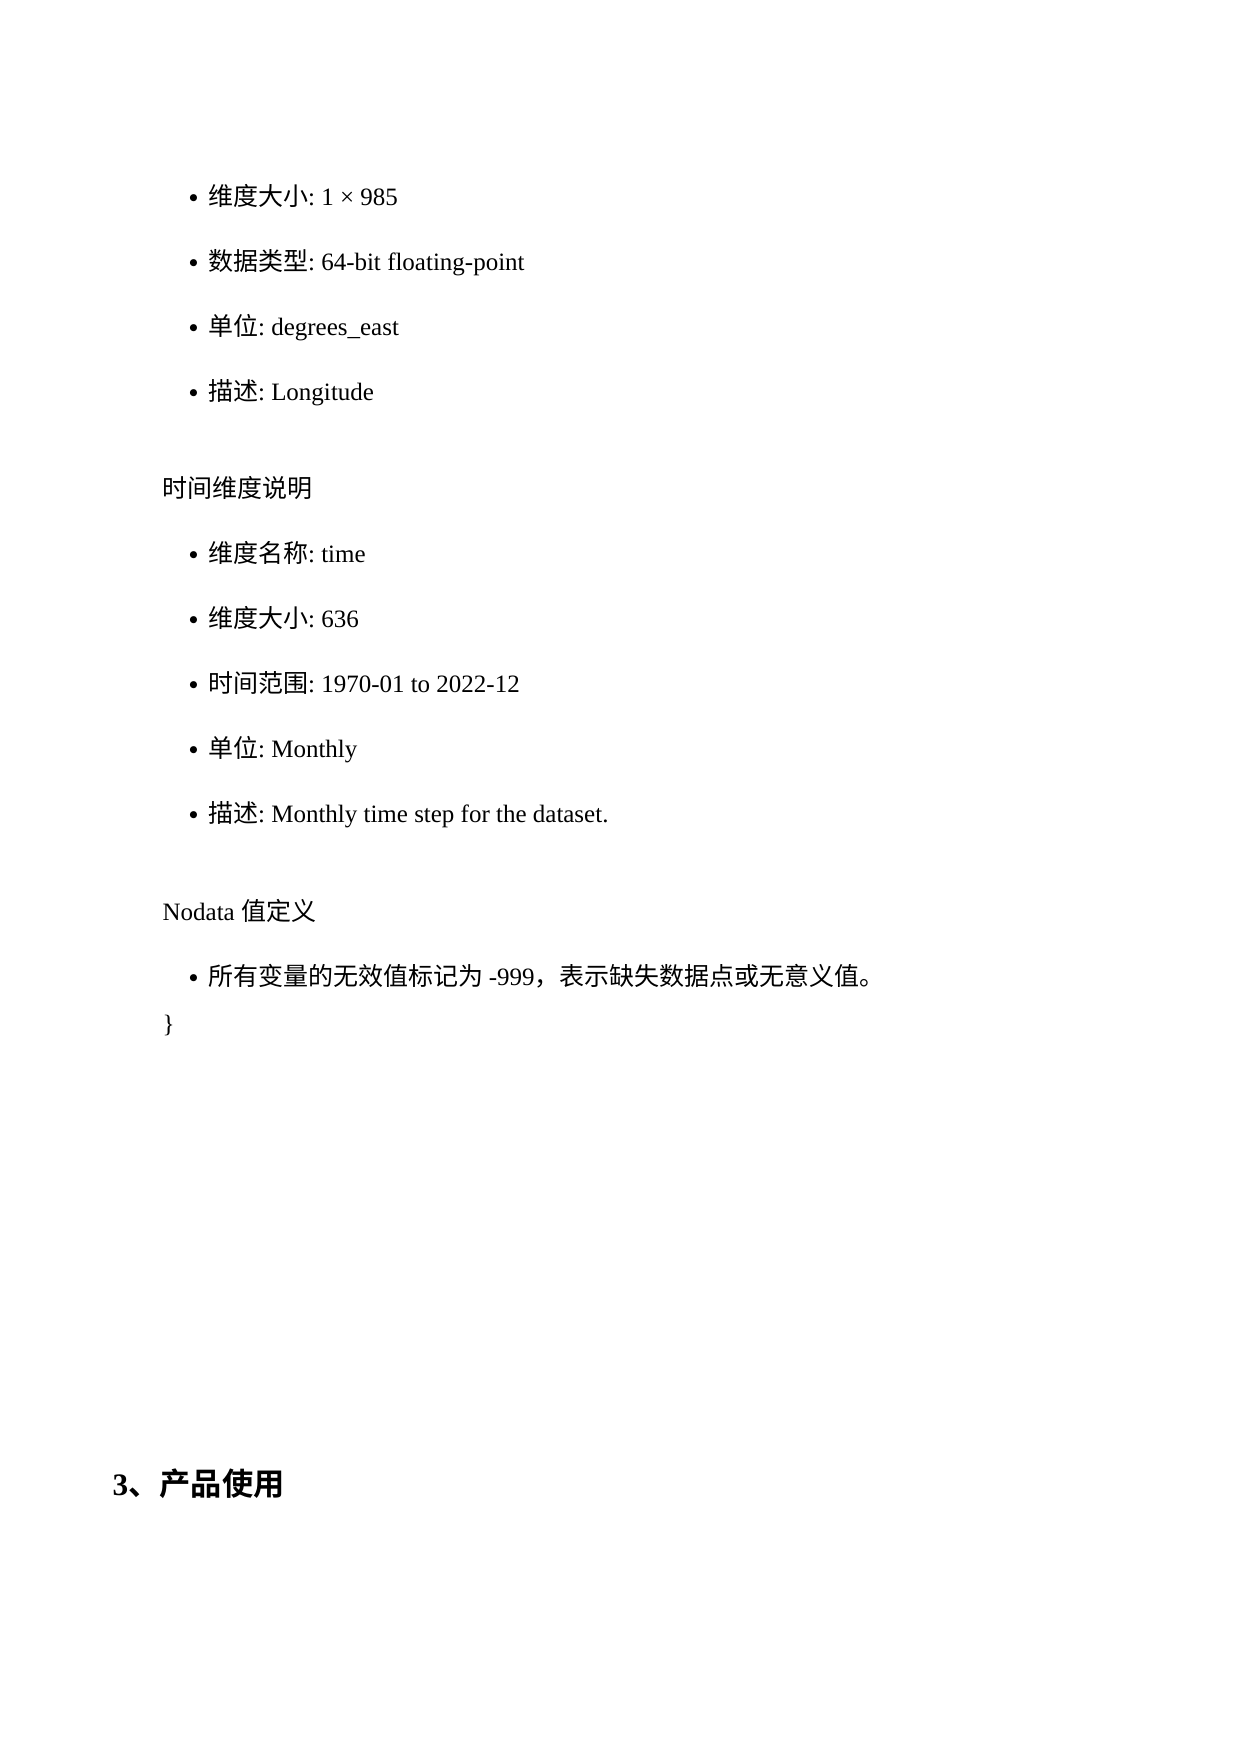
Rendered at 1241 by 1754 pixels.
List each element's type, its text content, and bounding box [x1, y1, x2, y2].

list 数据类型: 64-bit floating-point [140, 227, 1128, 292]
list 描述: Monthly time step for the dataset. [140, 779, 1128, 844]
list 维度大小: 636 [140, 584, 1128, 649]
list 时间范围: 1970-01 to 2022-12 [140, 649, 1128, 714]
list 维度名称: time [140, 519, 1128, 584]
text 时间维度说明 [112, 454, 1128, 519]
text } [112, 1007, 1128, 1039]
list 所有变量的无效值标记为 -999，表示缺失数据点或无意义值。 [140, 942, 1128, 1007]
text Nodata 值定义 [112, 877, 1128, 942]
text 3、产品使用 [112, 1449, 1128, 1514]
list 单位: degrees_east [140, 292, 1128, 357]
list 单位: Monthly [140, 714, 1128, 779]
list 维度大小: 1 × 985 [140, 162, 1128, 227]
list 描述: Longitude [140, 357, 1128, 422]
